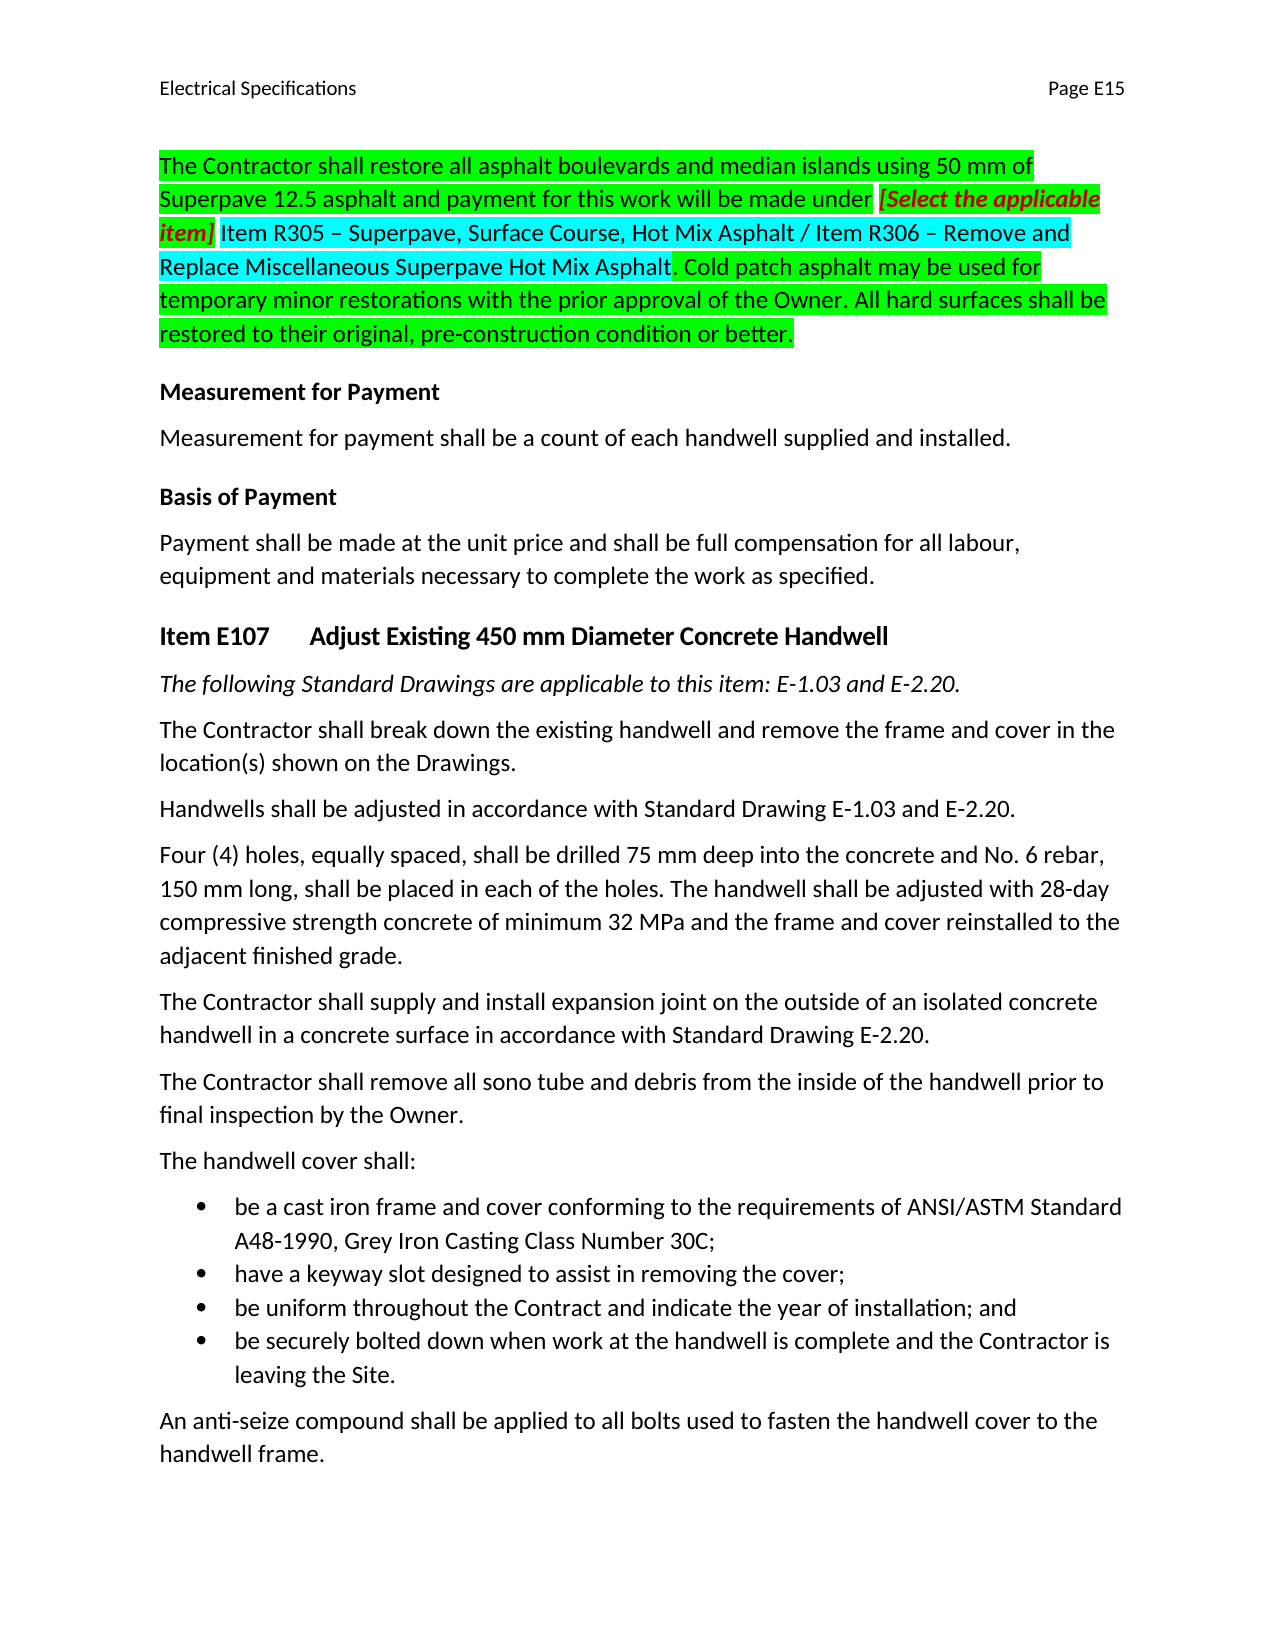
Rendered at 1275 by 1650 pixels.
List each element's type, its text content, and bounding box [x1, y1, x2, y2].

list be a cast iron frame and cover conforming to the requirements of ANSI/ASTM Standard A48-1990, Grey Iron Casting Class Number 30C; [197, 1191, 1125, 1255]
list be securely bolted down when work at the handwell is complete and the Contractor is leaving the Site. [197, 1325, 1125, 1389]
text The handwell cover shall: [159, 1145, 1125, 1176]
list be uniform throughout the Contract and indicate the year of installation; and [197, 1292, 1125, 1322]
text Handwells shall be adjusted in accordance with Standard Drawing E-1.03 and E-2.20. [159, 793, 1125, 824]
text Measurement for payment shall be a count of each handwell supplied and installed. [159, 422, 1125, 453]
text Item E107 Adjust Existing 450 mm Diameter Concrete Handwell [159, 619, 1125, 652]
text The Contractor shall remove all sono tube and debris from the inside of the handwell prior to final inspection by the Owner. [159, 1066, 1125, 1130]
text The Contractor shall restore all asphalt boulevards and median islands using 50 mm of Superpave 12.5 asphalt and payment for this work will be made under [Select the applicable item] Item R305 – Superpave, Surface Course, Hot Mix Asphalt / Item R306 – Remove and Replace Miscellaneous Superpave Hot Mix Asphalt. Cold patch asphalt may be used for temporary minor restorations with the prior approval of the Owner. All hard surfaces shall be restored to their original, pre-construction condition or better. [159, 150, 1125, 348]
text An anti-seize compound shall be applied to all bolts used to fasten the handwell cover to the handwell frame. [159, 1405, 1125, 1469]
text The Contractor shall supply and install expansion joint on the outside of an isolated concrete handwell in a concrete surface in accordance with Standard Drawing E-2.20. [159, 986, 1125, 1050]
text The Contractor shall break down the existing handwell and remove the frame and cover in the location(s) shown on the Drawings. [159, 714, 1125, 778]
subtitle Basis of Payment [159, 481, 1125, 511]
text Four (4) holes, equally spaced, shall be drilled 75 mm deep into the concrete and No. 6 rebar, 150 mm long, shall be placed in each of the holes. The handwell shall be adjusted with 28-day compressive strength concrete of minimum 32 MPa and the frame and cover reinstalled to the adjacent finished grade. [159, 839, 1125, 971]
list have a keyway slot designed to assist in removing the cover; [197, 1258, 1125, 1289]
text The following Standard Drawings are applicable to this item: E-1.03 and E-2.20. [159, 668, 1125, 698]
text Payment shall be made at the unit price and shall be full compensation for all labour, equipment and materials necessary to complete the work as specified. [159, 527, 1125, 591]
subtitle Measurement for Payment [159, 376, 1125, 407]
